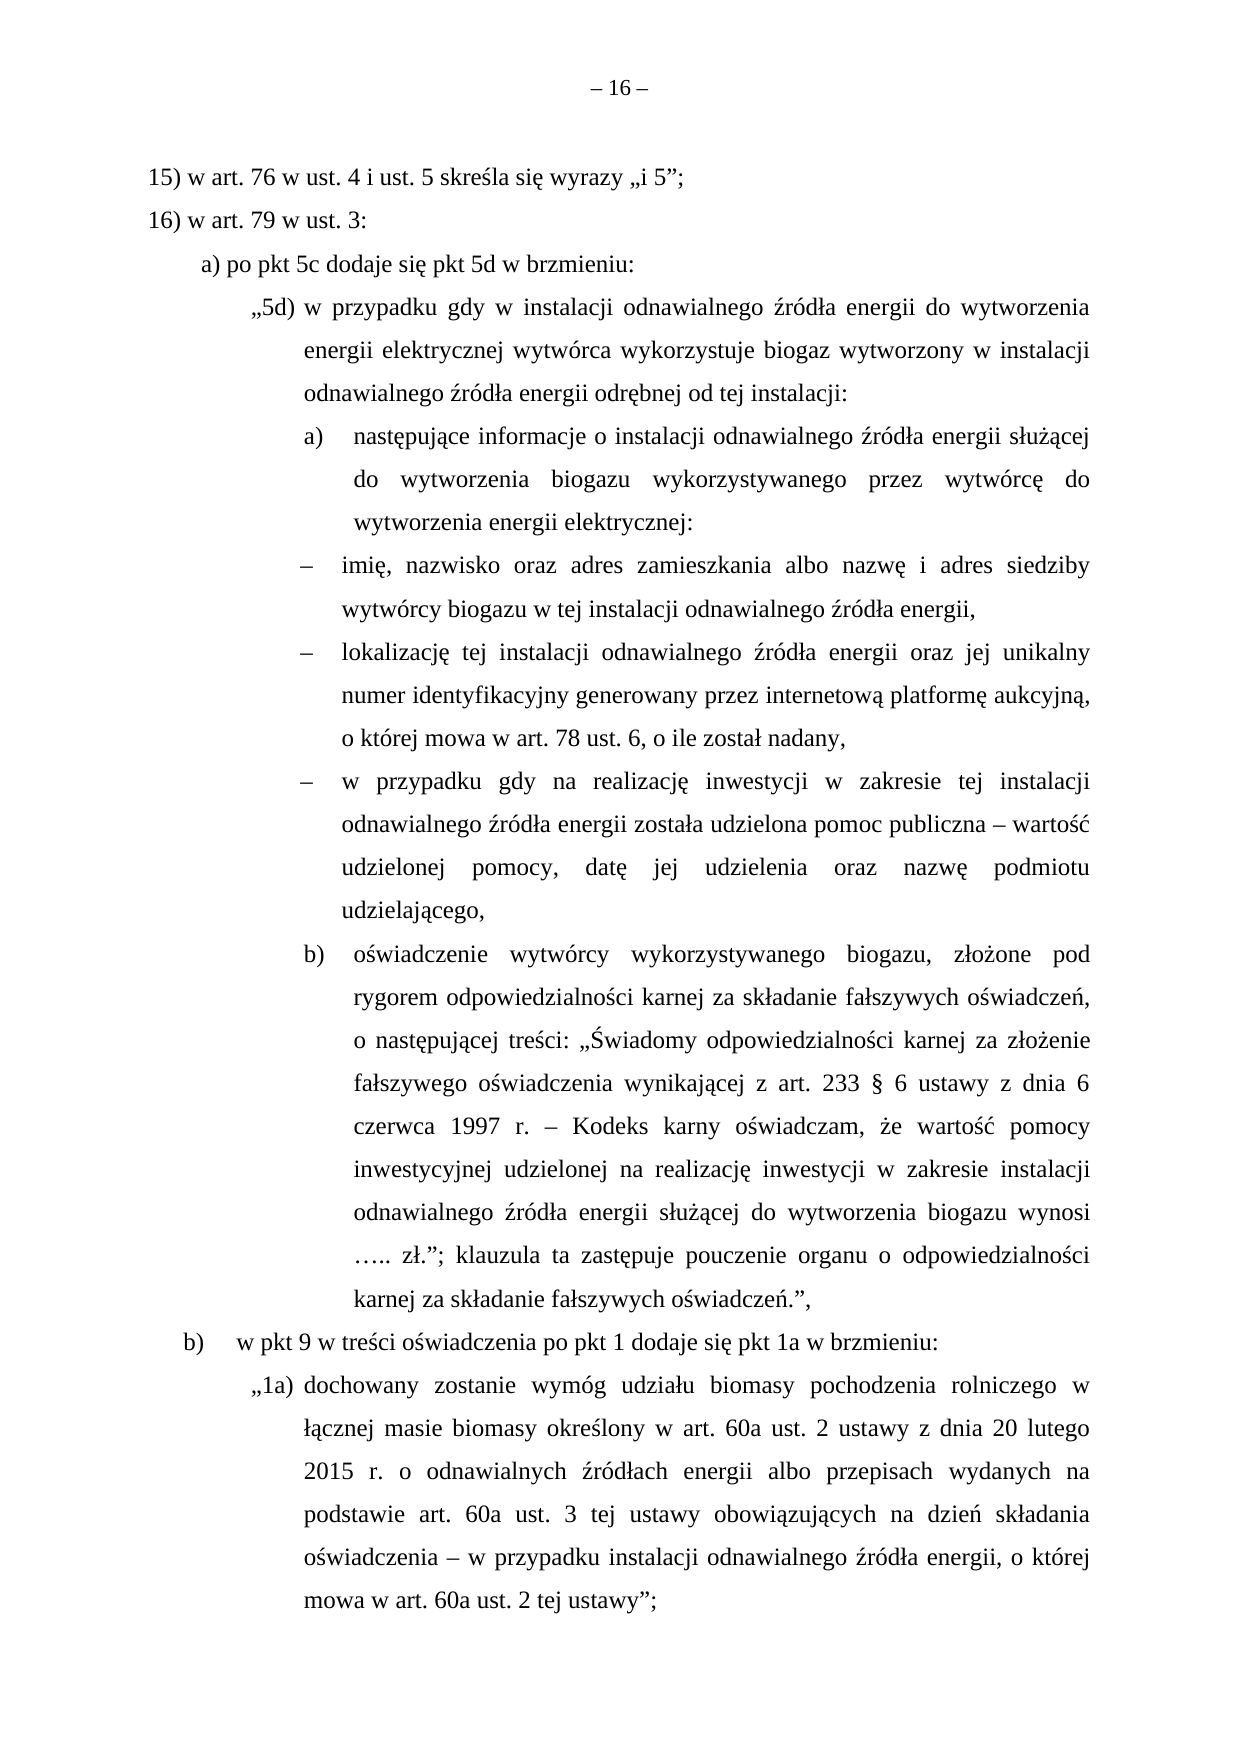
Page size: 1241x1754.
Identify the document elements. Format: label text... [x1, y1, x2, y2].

text b) w pkt 9 w treści oświadczenia po pkt 1 dodaje się pkt 1a w brzmieniu: [183, 1327, 1091, 1356]
text „5d) w przypadku gdy w instalacji odnawialnego źródła energii do wytworzenia energii elektrycznej wytwórca wykorzystuje biogaz wytworzony w instalacji odnawialnego źródła energii odrębnej od tej instalacji: [251, 292, 1091, 407]
text a) po pkt 5c dodaje się pkt 5d w brzmieniu: [201, 249, 1091, 277]
text b) oświadczenie wytwórcy wykorzystywanego biogazu, złożone pod rygorem odpowiedzialności karnej za składanie fałszywych oświadczeń, o następującej treści: „Świadomy odpowiedzialności karnej za złożenie fałszywego oświadczenia wynikającej z art. 233 § 6 ustawy z dnia 6 czerwca 1997 r. – Kodeks karny oświadczam, że wartość pomocy inwestycyjnej udzielonej na realizację inwestycji w zakresie instalacji odnawialnego źródła energii służącej do wytworzenia biogazu wynosi ….. zł.”; klauzula ta zastępuje pouczenie organu o odpowiedzialności karnej za składanie fałszywych oświadczeń.”, [304, 939, 1091, 1312]
text a) następujące informacje o instalacji odnawialnego źródła energii służącej do wytworzenia biogazu wykorzystywanego przez wytwórcę do wytworzenia energii elektrycznej: [304, 421, 1091, 536]
text 15) w art. 76 w ust. 4 i ust. 5 skreśla się wyrazy „i 5”; [148, 162, 1091, 191]
text – lokalizację tej instalacji odnawialnego źródła energii oraz jej unikalny numer identyfikacyjny generowany przez internetową platformę aukcyjną, o której mowa w art. 78 ust. 6, o ile został nadany, [300, 637, 1091, 752]
text – w przypadku gdy na realizację inwestycji w zakresie tej instalacji odnawialnego źródła energii została udzielona pomoc publiczna – wartość udzielonej pomocy, datę jej udzielenia oraz nazwę podmiotu udzielającego, [300, 766, 1091, 924]
text „1a) dochowany zostanie wymóg udziału biomasy pochodzenia rolniczego w łącznej masie biomasy określony w art. 60a ust. 2 ustawy z dnia 20 lutego 2015 r. o odnawialnych źródłach energii albo przepisach wydanych na podstawie art. 60a ust. 3 tej ustawy obowiązujących na dzień składania oświadczenia – w przypadku instalacji odnawialnego źródła energii, o której mowa w art. 60a ust. 2 tej ustawy”; [251, 1370, 1091, 1614]
text – imię, nazwisko oraz adres zamieszkania albo nazwę i adres siedziby wytwórcy biogazu w tej instalacji odnawialnego źródła energii, [300, 551, 1091, 622]
text 16) w art. 79 w ust. 3: [148, 206, 1091, 234]
